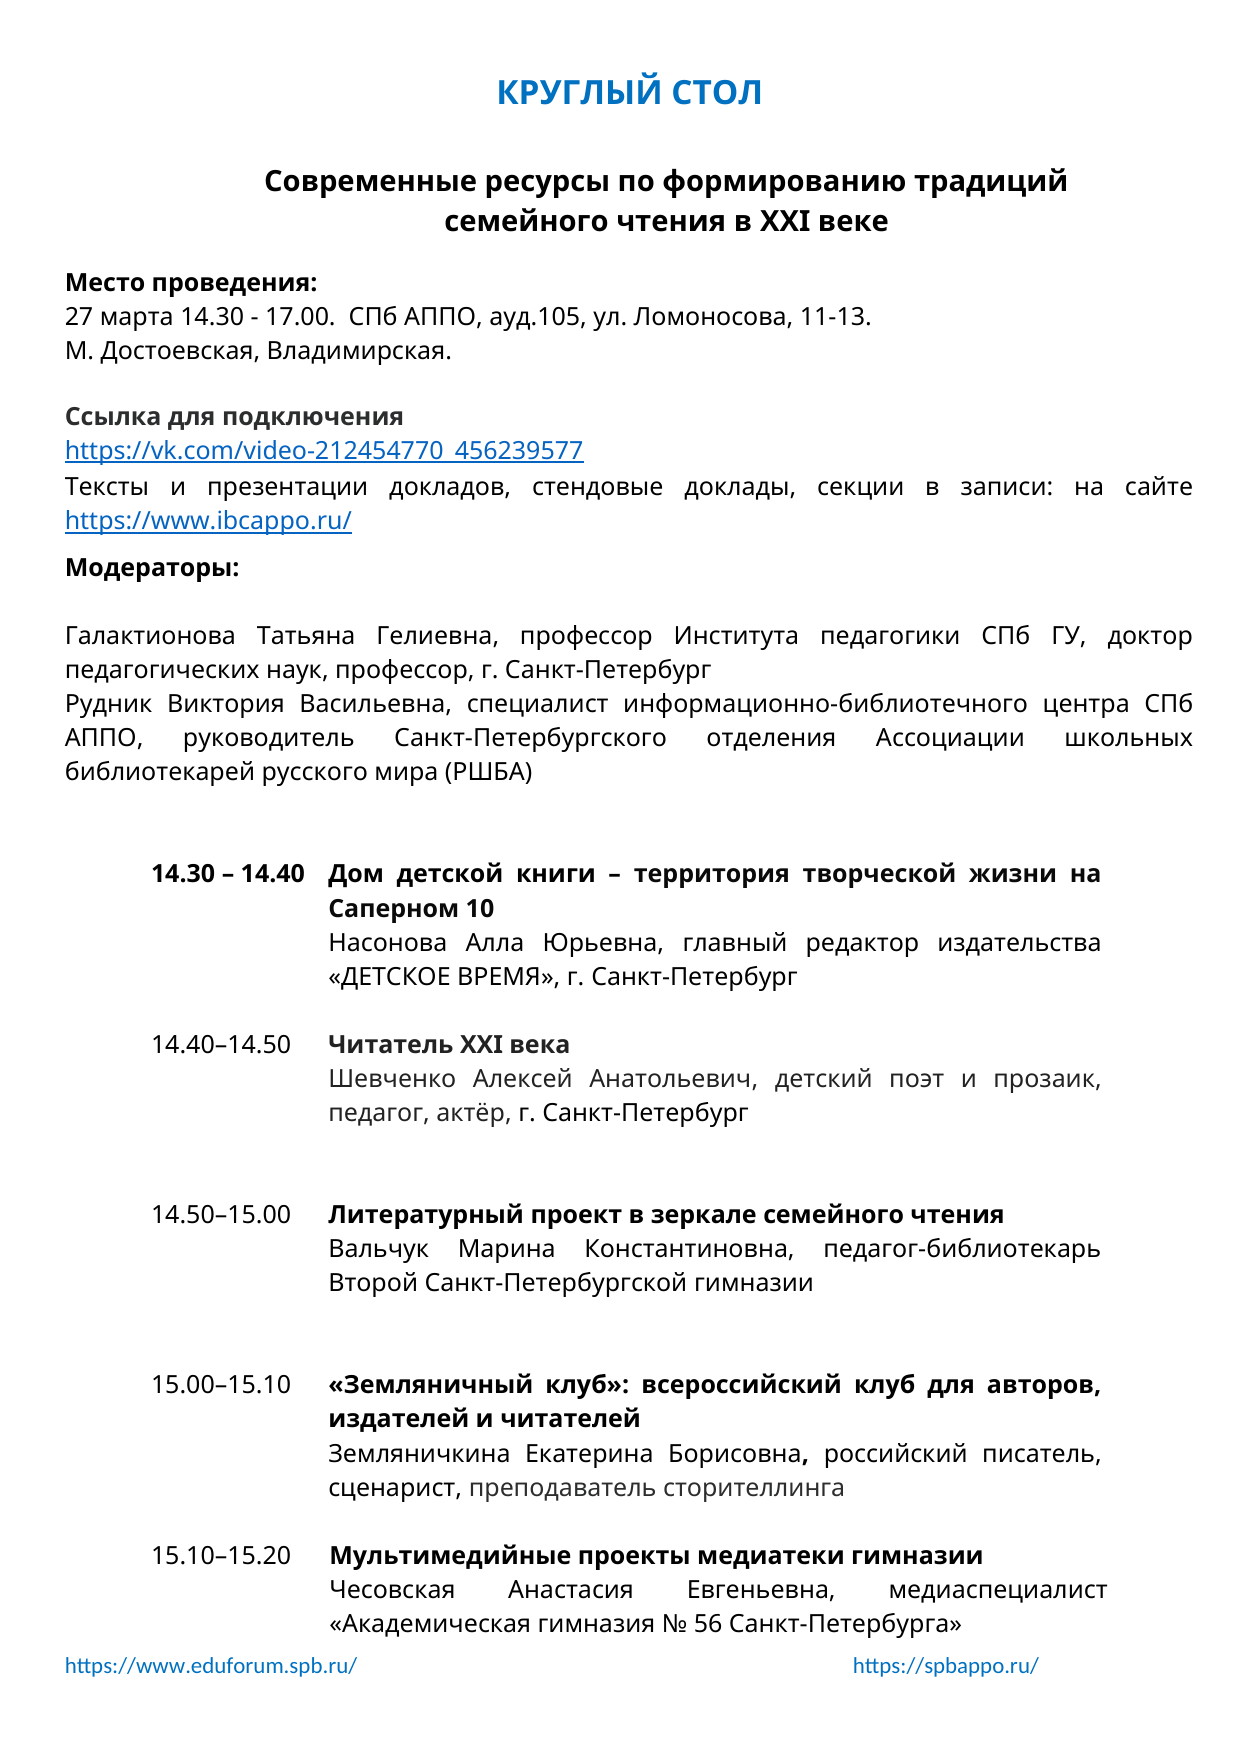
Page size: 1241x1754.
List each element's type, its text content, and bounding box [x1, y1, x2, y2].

table_cell Литературный проект в зеркале семейного чтения Вальчук Марина Константиновна, педагог-библиотекарь Второй Санкт-Петербургской гимназии [317, 1197, 1113, 1367]
text Современные ресурсы по формированию традиций [64, 161, 1194, 200]
table_cell 14.50–15.00 [140, 1197, 317, 1367]
text Тексты и презентации докладов, стендовые доклады, секции в записи: на сайте https://www.ibcappo.ru/ [64, 469, 1194, 537]
text Место проведения: [64, 265, 1194, 299]
table_cell «Земляничный клуб»: всероссийский клуб для авторов, издателей и читателей Земляничкина Екатерина Борисовна, российский писатель, сценарист, преподаватель сторителлинга [317, 1367, 1113, 1537]
table_header Дом детской книги – территория творческой жизни на Саперном 10 Насонова Алла Юрьевна, главный редактор издательства «ДЕТСКОЕ ВРЕМЯ», г. Санкт-Петербург [317, 856, 1113, 1026]
table_cell 15.00–15.10 [140, 1367, 317, 1537]
text Ссылка для подключения https://vk.com/video-212454770_456239577 [64, 398, 1194, 466]
table_cell Читатель XXI века Шевченко Алексей Анатольевич, детский поэт и прозаик, педагог, актёр, г. Санкт-Петербург [317, 1026, 1113, 1197]
table_header 14.30 – 14.40 [140, 856, 317, 1026]
table_cell 14.40–14.50 [140, 1026, 317, 1197]
text семейного чтения в XXI веке [64, 200, 1194, 240]
text Галактионова Татьяна Гелиевна, профессор Института педагогики СПб ГУ, доктор педагогических наук, профессор, г. Санкт-Петербург [64, 618, 1194, 686]
text Модераторы: [64, 549, 1194, 584]
text КРУГЛЫЙ СТОЛ [64, 69, 1194, 114]
table_cell 15.10–15.20 [140, 1538, 318, 1648]
text М. Достоевская, Владимирская. [64, 333, 1194, 367]
table_cell Мультимедийные проекты медиатеки гимназии Чесовская Анастасия Евгеньевна, медиаспециалист «Академическая гимназия № 56 Санкт-Петербурга» [318, 1538, 1119, 1648]
text Рудник Виктория Васильевна, специалист информационно-библиотечного центра СПб АППО, руководитель Санкт-Петербургского отделения Ассоциации школьных библиотекарей русского мира (РШБА) [64, 686, 1194, 788]
text 27 марта 14.30 - 17.00. СПб АППО, ауд.105, ул. Ломоносова, 11-13. [64, 299, 1194, 333]
